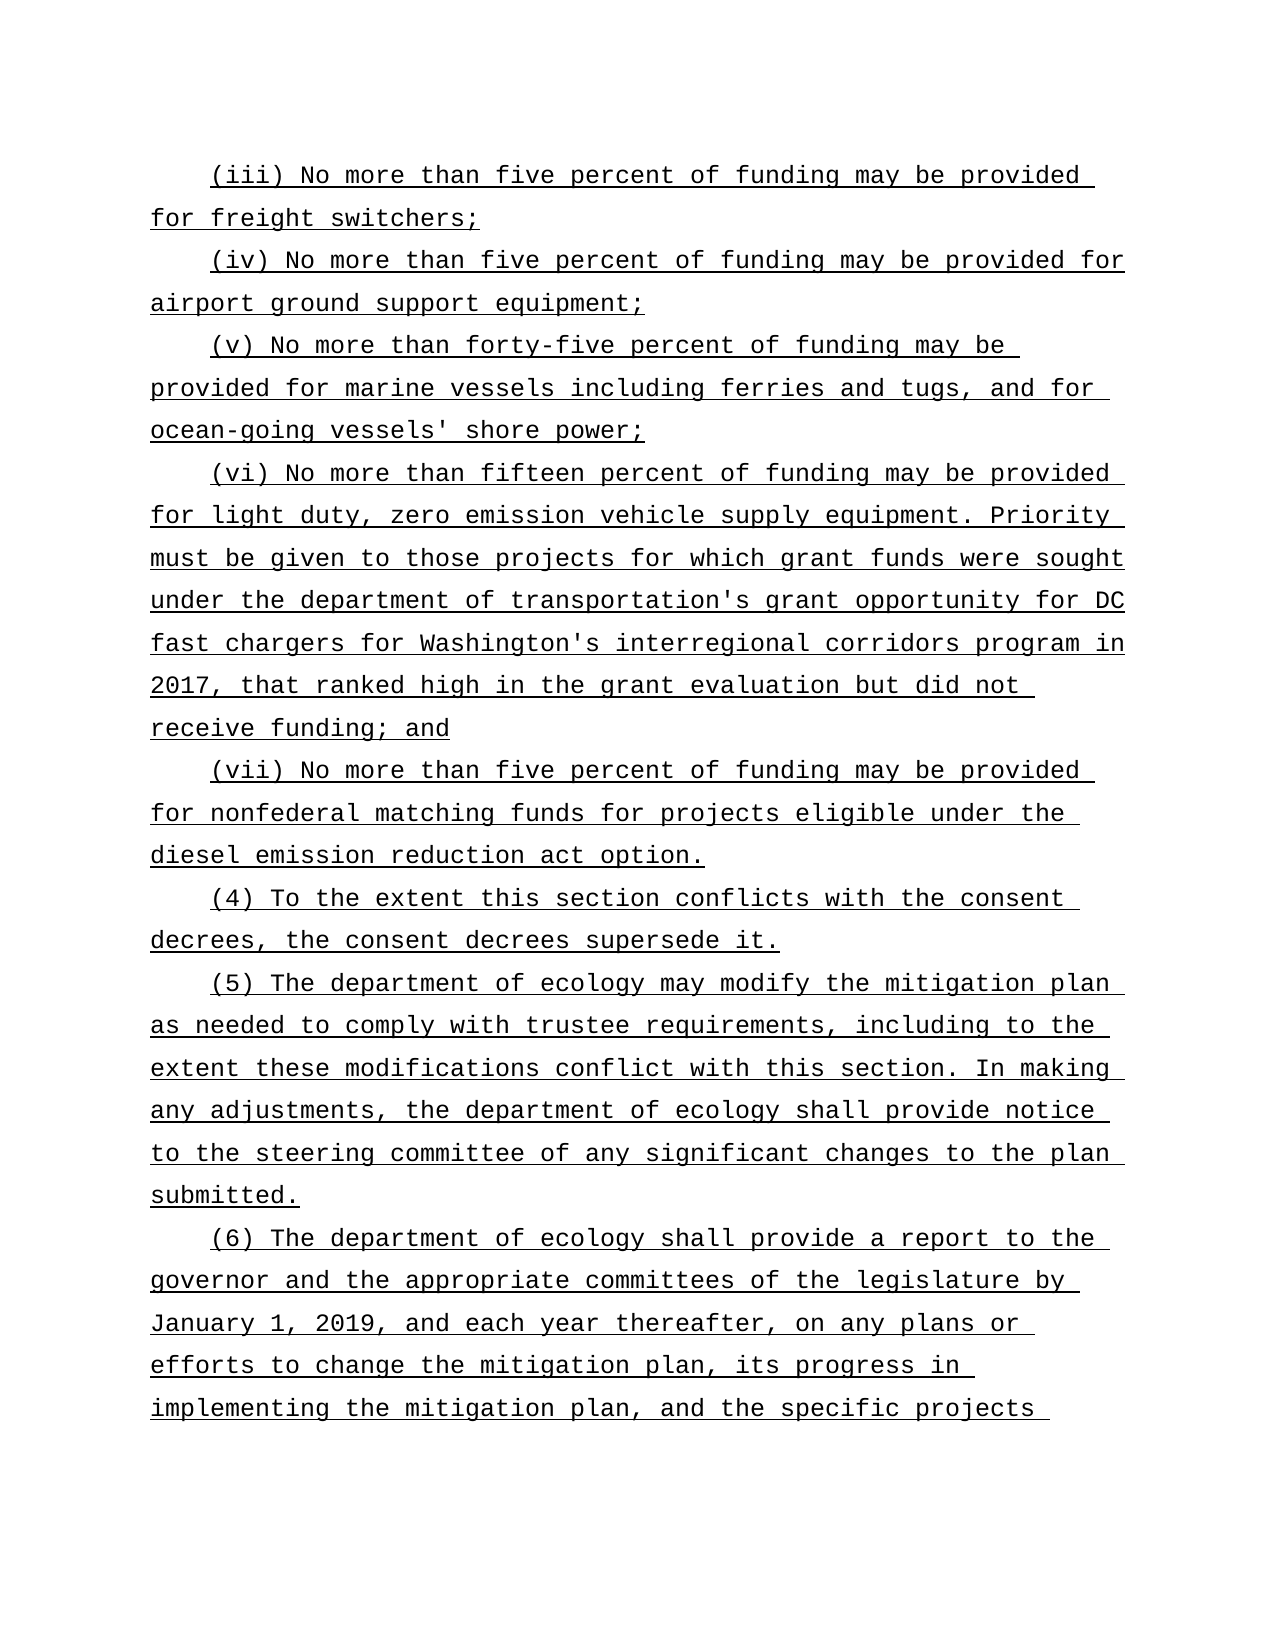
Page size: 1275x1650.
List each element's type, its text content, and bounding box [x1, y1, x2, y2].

text (5) The department of ecology may modify the mitigation plan as needed to comply with trustee requirements, including to the extent these modifications conflict with this section. In making any adjustments, the department of ecology shall provide notice to the steering committee of any significant changes to the plan submitted. [150, 1165, 1125, 1212]
text (vi) No more than fifteen percent of funding may be provided for light duty, zero emission vehicle supply equipment. Priority must be given to those projects for which grant funds were sought under the department of transportation's grant opportunity for DC fast chargers for Washington's interregional corridors program in 2017, that ranked high in the grant evaluation but did not receive funding; and [150, 655, 1125, 745]
text (vi) No more than fifteen percent of funding may be provided for light duty, zero emission vehicle supply equipment. Priority must be given to those projects for which grant funds were sought under the department of transportation's grant opportunity for DC fast chargers for Washington's interregional corridors program in 2017, that ranked high in the grant evaluation but did not receive funding; and [150, 447, 1125, 526]
text (4) To the extent this section conflicts with the consent decrees, the consent decrees supersede it. [150, 872, 1125, 957]
text (iv) No more than five percent of funding may be provided for airport ground support equipment; [150, 235, 1125, 320]
text (v) No more than forty-five percent of funding may be provided for marine vessels including ferries and tugs, and for ocean-going vessels' shore power; [150, 320, 1125, 447]
text (5) The department of ecology may modify the mitigation plan as needed to comply with trustee requirements, including to the extent these modifications conflict with this section. In making any adjustments, the department of ecology shall provide notice to the steering committee of any significant changes to the plan submitted. [150, 957, 1125, 1079]
text (vi) No more than fifteen percent of funding may be provided for light duty, zero emission vehicle supply equipment. Priority must be given to those projects for which grant funds were sought under the department of transportation's grant opportunity for DC fast chargers for Washington's interregional corridors program in 2017, that ranked high in the grant evaluation but did not receive funding; and [150, 570, 1125, 611]
text (vi) No more than fifteen percent of funding may be provided for light duty, zero emission vehicle supply equipment. Priority must be given to those projects for which grant funds were sought under the department of transportation's grant opportunity for DC fast chargers for Washington's interregional corridors program in 2017, that ranked high in the grant evaluation but did not receive funding; and [150, 613, 1125, 654]
text (5) The department of ecology may modify the mitigation plan as needed to comply with trustee requirements, including to the extent these modifications conflict with this section. In making any adjustments, the department of ecology shall provide notice to the steering committee of any significant changes to the plan submitted. [150, 1080, 1125, 1164]
text (iii) No more than five percent of funding may be provided for freight switchers; [150, 150, 1125, 235]
text (vii) No more than five percent of funding may be provided for nonfederal matching funds for projects eligible under the diesel emission reduction act option. [150, 745, 1125, 872]
text (vi) No more than fifteen percent of funding may be provided for light duty, zero emission vehicle supply equipment. Priority must be given to those projects for which grant funds were sought under the department of transportation's grant opportunity for DC fast chargers for Washington's interregional corridors program in 2017, that ranked high in the grant evaluation but did not receive funding; and [150, 528, 1125, 569]
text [150, 1212, 1125, 1425]
